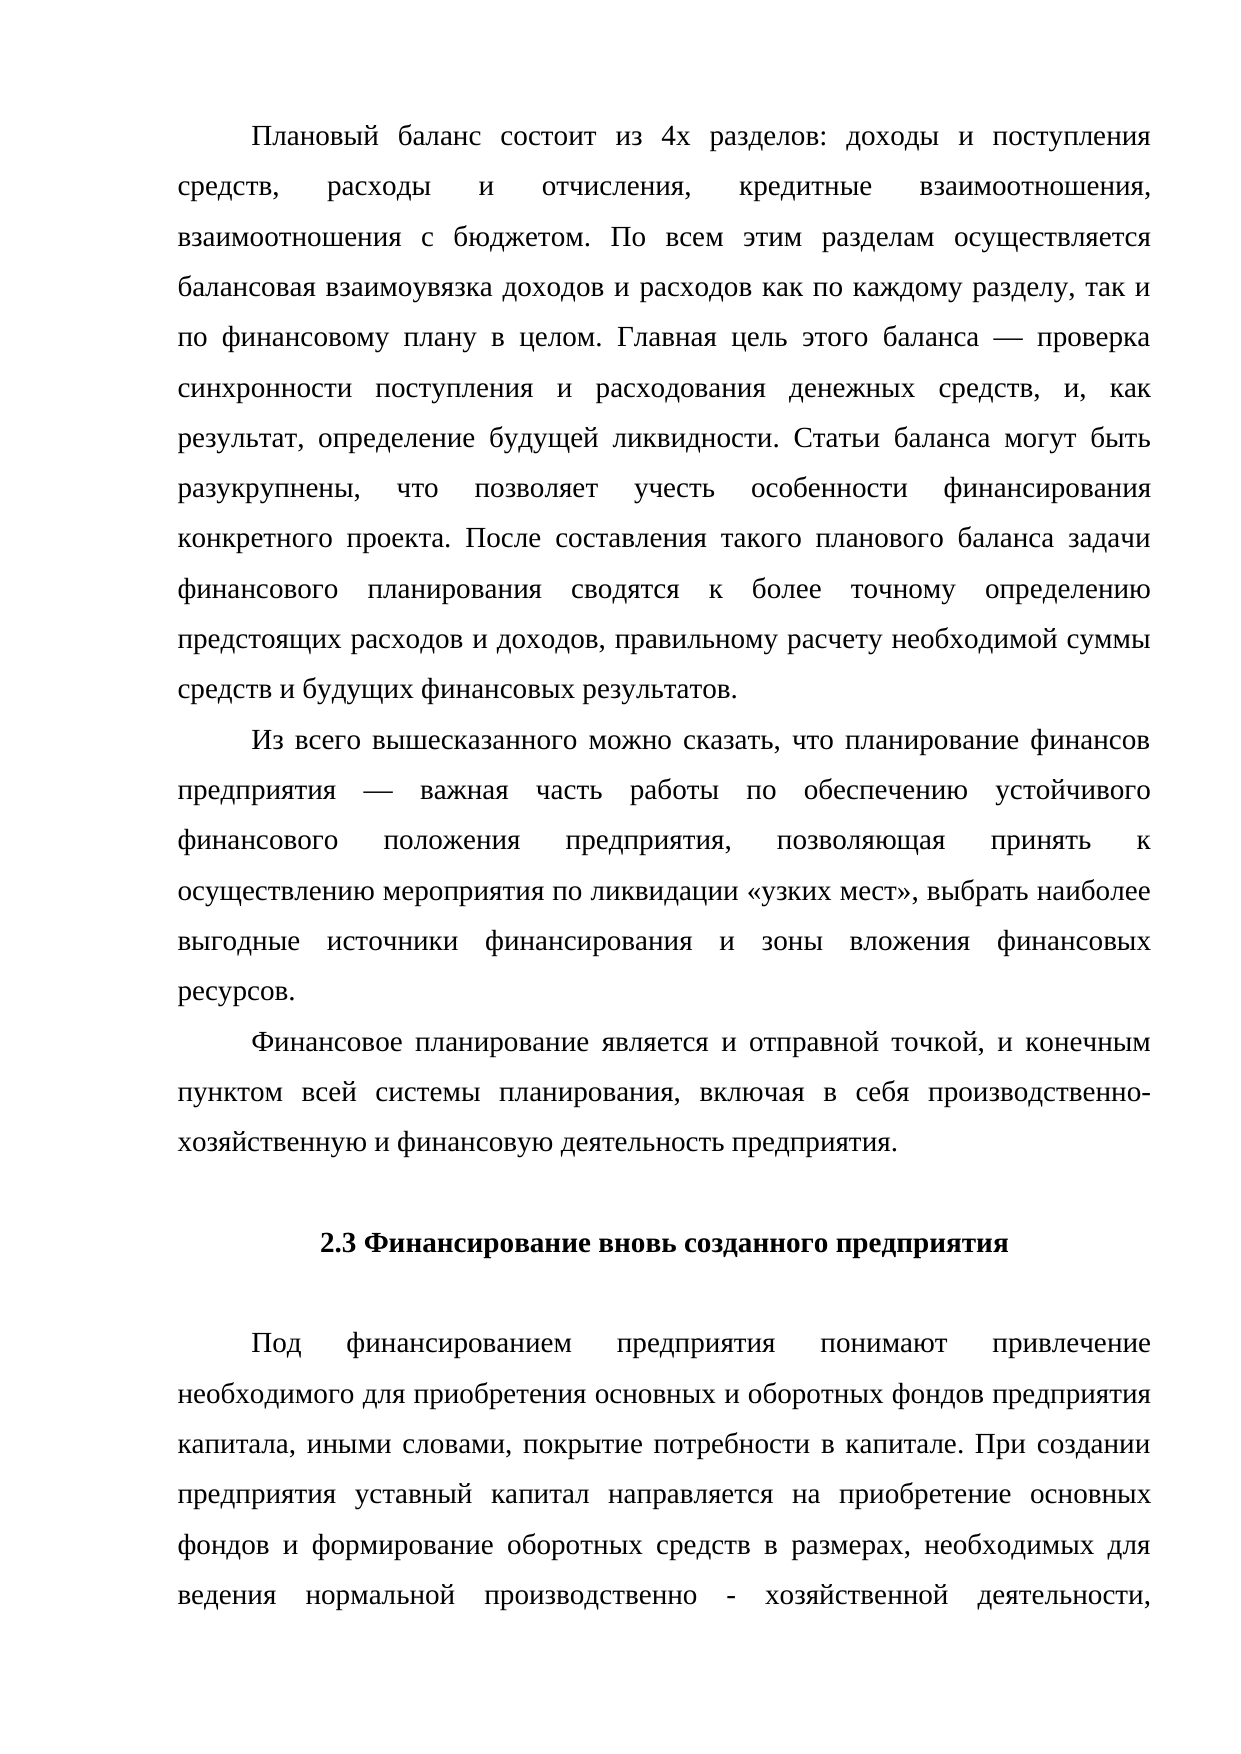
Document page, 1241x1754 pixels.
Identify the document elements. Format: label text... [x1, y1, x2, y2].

text Из всего вышесказанного можно сказать, что планирование финансов предприятия — важная часть работы по обеспечению устойчивого финансового положения предприятия, позволяющая принять к осуществлению мероприятия по ликвидации «узких мест», выбрать наиболее выгодные источники финансирования и зоны вложения финансовых ресурсов. [177, 722, 1152, 1007]
text 2.3 Финансирование вновь созданного предприятия [177, 1225, 1152, 1258]
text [177, 1326, 1152, 1611]
text Финансовое планирование является и отправной точкой, и конечным пунктом всей системы планирования, включая в себя производственно-хозяйственную и финансовую деятельность предприятия. [177, 1024, 1152, 1158]
text Плановый баланс состоит из 4х разделов: доходы и поступления средств, расходы и отчисления, кредитные взаимоотношения, взаимоотношения с бюджетом. По всем этим разделам осуществляется балансовая взаимоувязка доходов и расходов как по каждому разделу, так и по финансовому плану в целом. Главная цель этого баланса — проверка синхронности поступления и расходования денежных средств, и, как результат, определение будущей ликвидности. Статьи баланса могут быть разукрупнены, что позволяет учесть особенности финансирования конкретного проекта. После составления такого планового баланса задачи финансового планирования сводятся к более точному определению предстоящих расходов и доходов, правильному расчету необходимой суммы средств и будущих финансовых результатов. [177, 118, 1152, 705]
